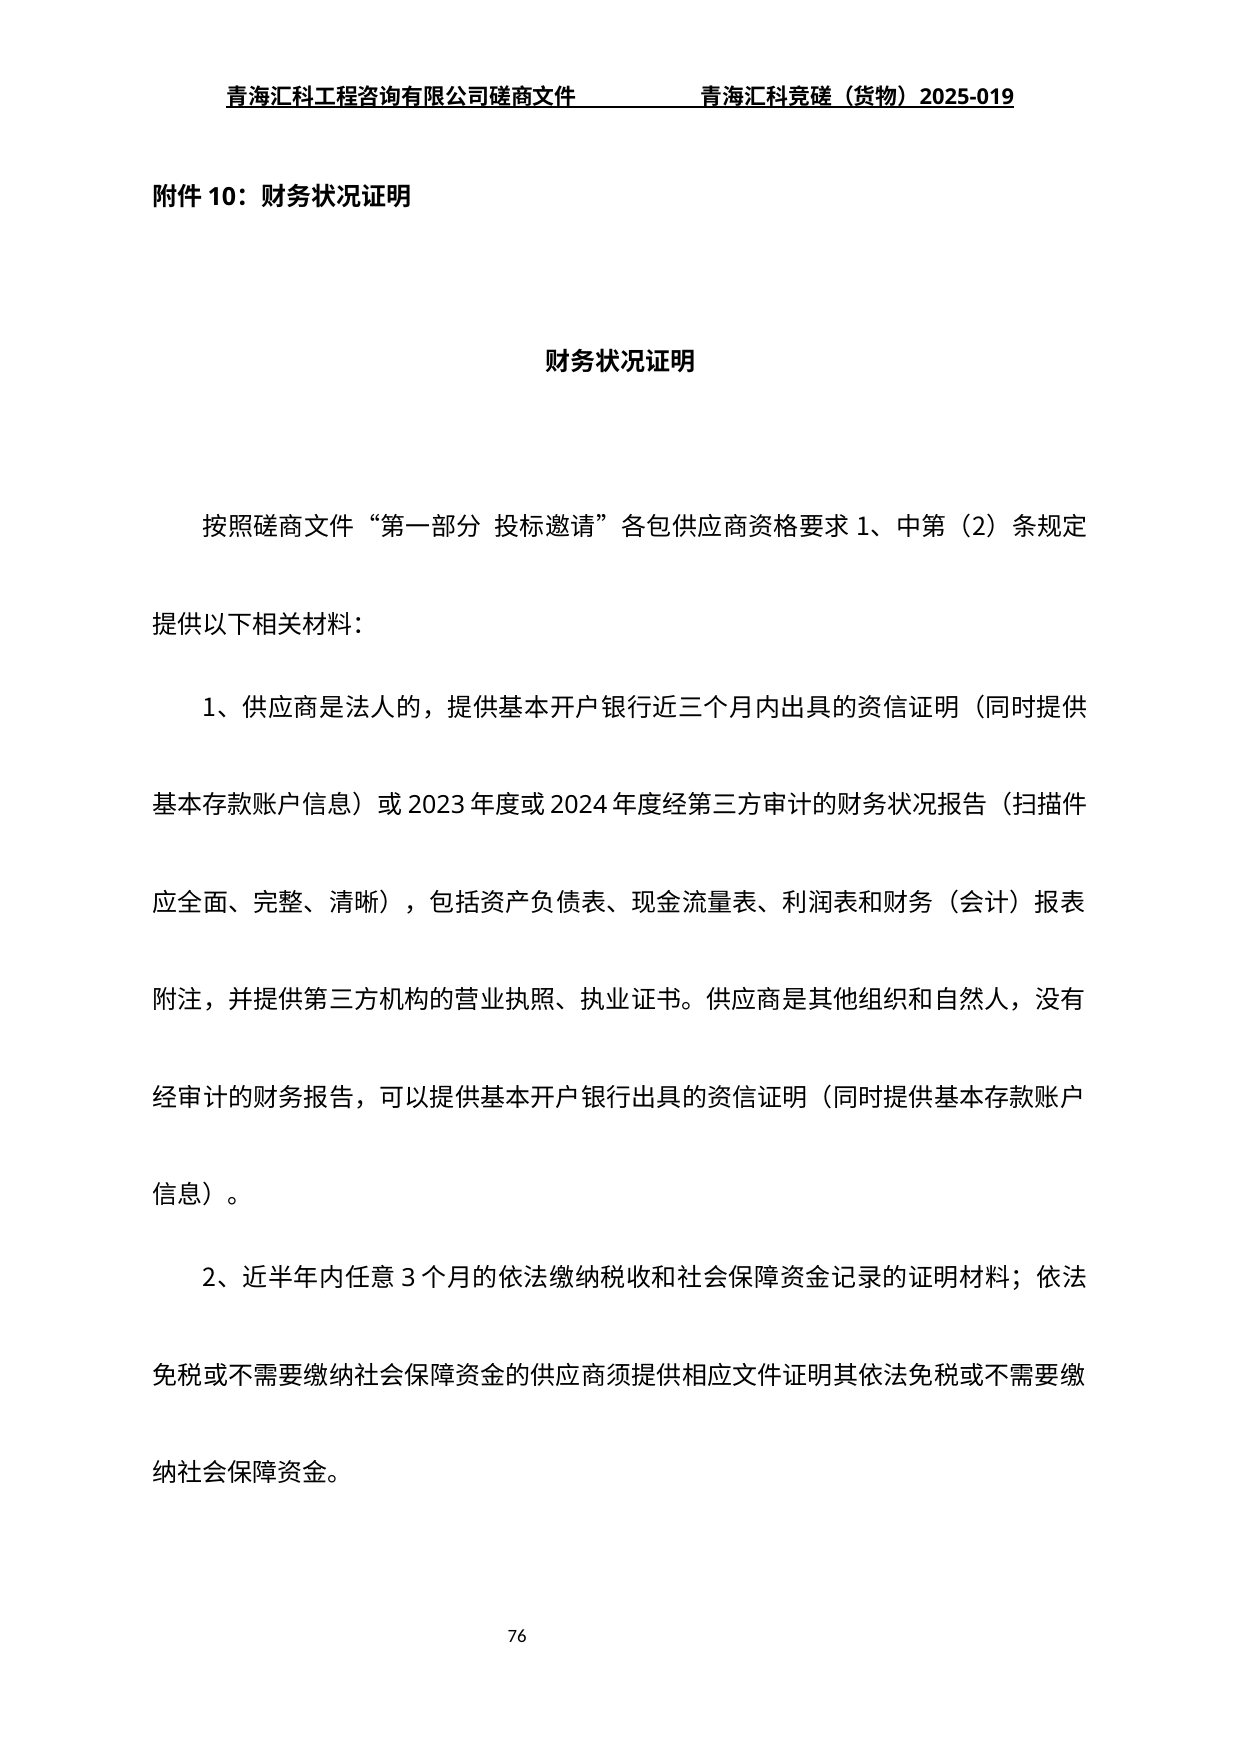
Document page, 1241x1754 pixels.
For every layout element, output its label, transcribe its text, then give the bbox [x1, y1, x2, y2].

text 2、近半年内任意3个月的依法缴纳税收和社会保障资金记录的证明材料；依法免税或不需要缴纳社会保障资金的供应商须提供相应文件证明其依法免税或不需要缴纳社会保障资金。 [152, 1243, 1088, 1503]
text 财务状况证明 [152, 327, 1088, 392]
text 1、供应商是法人的，提供基本开户银行近三个月内出具的资信证明（同时提供基本存款账户信息）或2023年度或2024年度经第三方审计的财务状况报告（扫描件应全面、完整、清晰），包括资产负债表、现金流量表、利润表和财务（会计）报表附注，并提供第三方机构的营业执照、执业证书。供应商是其他组织和自然人，没有经审计的财务报告，可以提供基本开户银行出具的资信证明（同时提供基本存款账户信息）。 [152, 673, 1088, 1225]
text 按照磋商文件“第一部分 投标邀请”各包供应商资格要求1、中第（2）条规定提供以下相关材料： [152, 492, 1088, 655]
text 附件10：财务状况证明 [152, 162, 1088, 227]
